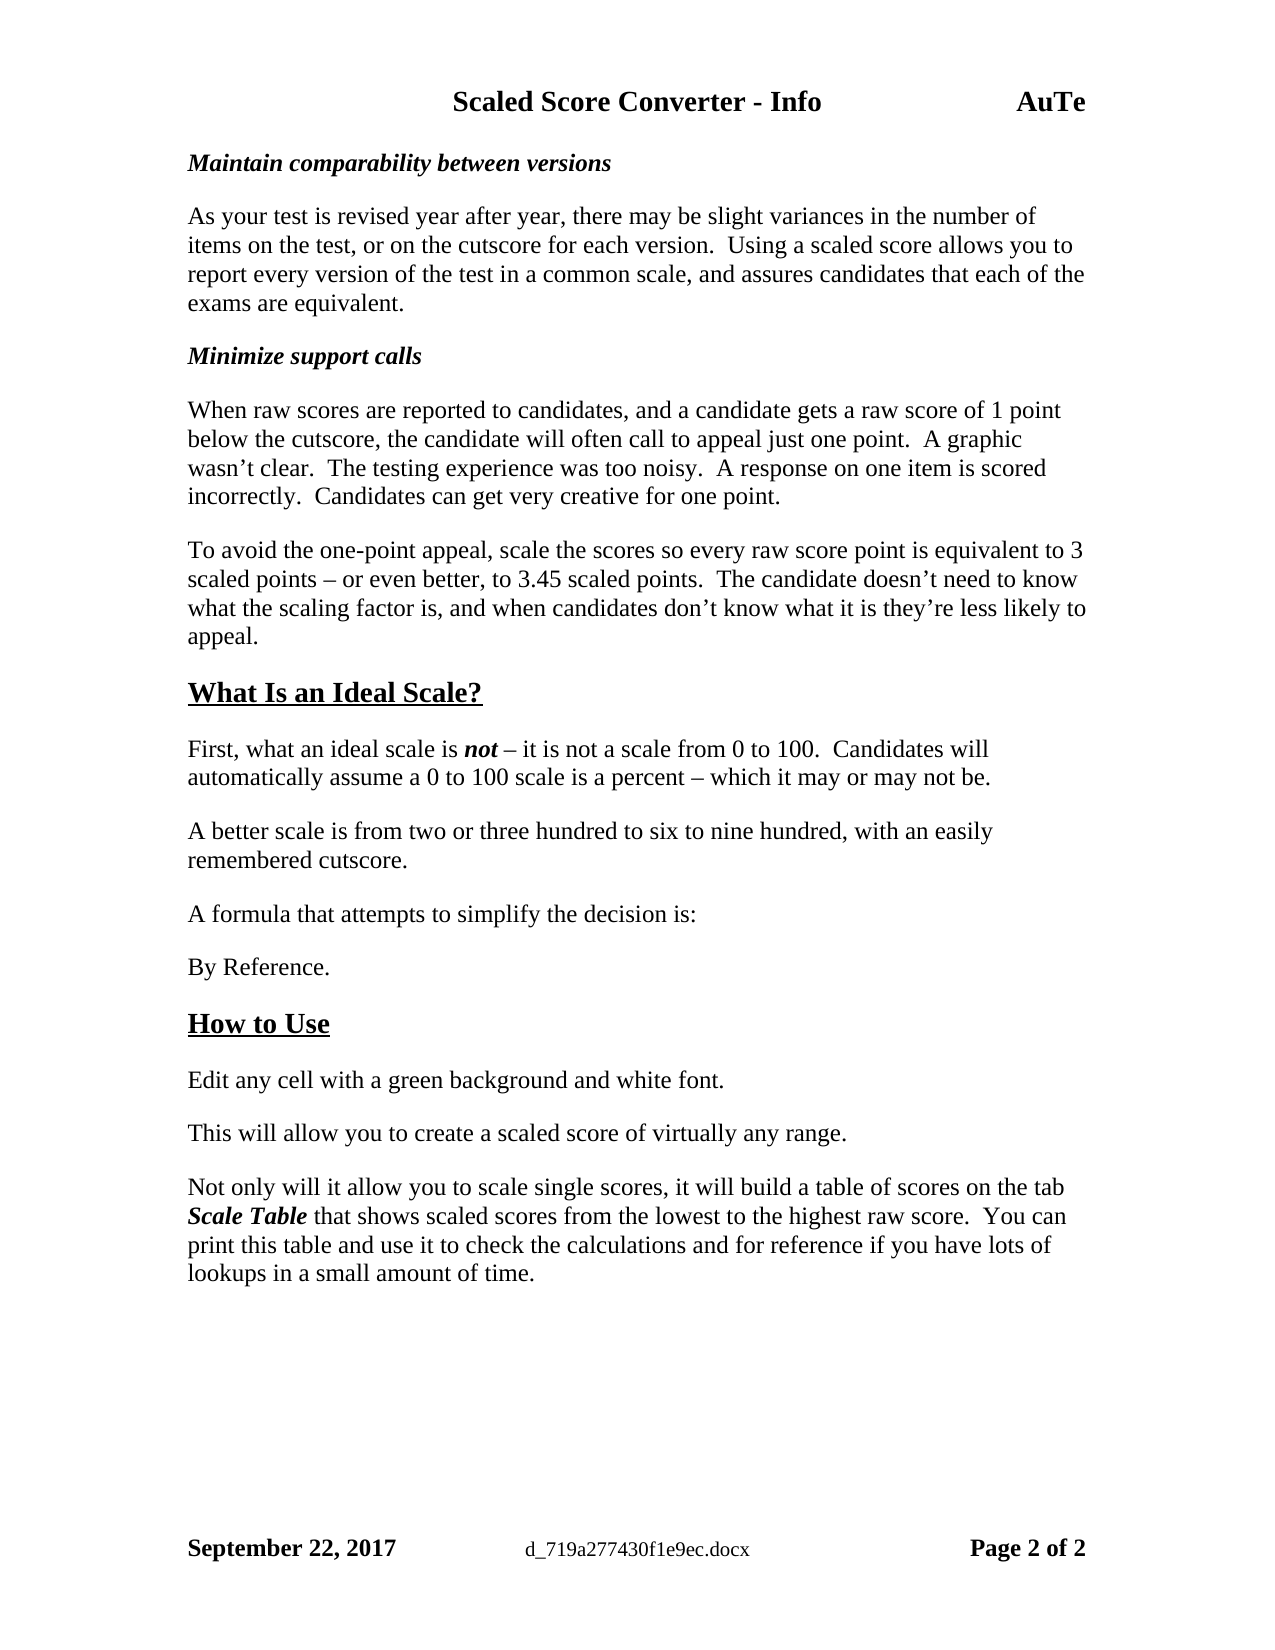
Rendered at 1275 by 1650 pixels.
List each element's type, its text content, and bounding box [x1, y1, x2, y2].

subtitle What Is an Ideal Scale? [187, 675, 1088, 709]
text When raw scores are reported to candidates, and a candidate gets a raw score of 1 point below the cutscore, the candidate will often call to appeal just one point. A graphic wasn’t clear. The testing experience was too noisy. A response on one item is scored incorrectly. Candidates can get very creative for one point. [187, 395, 1088, 510]
text A better scale is from two or three hundred to six to nine hundred, with an easily remembered cutscore. [187, 816, 1088, 874]
subtitle How to Use [187, 1006, 1088, 1040]
text First, what an ideal scale is not – it is not a scale from 0 to 100. Candidates will automatically assume a 0 to 100 scale is a percent – which it may or may not be. [187, 734, 1088, 791]
text Not only will it allow you to scale single scores, it will build a table of scores on the tab Scale Table that shows scaled scores from the lowest to the highest raw score. You can print this table and use it to check the calculations and for reference if you have lots of lookups in a small amount of time. [187, 1172, 1088, 1287]
subtitle Maintain comparability between versions [187, 148, 1088, 176]
text This will allow you to create a scaled score of virtually any range. [187, 1118, 1088, 1147]
text To avoid the one-point appeal, scale the scores so every raw score point is equivalent to 3 scaled points – or even better, to 3.45 scaled points. The candidate doesn’t need to know what the scaling factor is, and when candidates don’t know what it is they’re less likely to appeal. [187, 535, 1088, 650]
text A formula that attempts to simplify the decision is: [187, 899, 1088, 927]
subtitle Minimize support calls [187, 341, 1088, 370]
text As your test is revised year after year, there may be slight variances in the number of items on the test, or on the cutscore for each version. Using a scaled score allows you to report every version of the test in a common scale, and assures candidates that each of the exams are equivalent. [187, 201, 1088, 316]
text By Reference. [187, 952, 1088, 981]
text Edit any cell with a green background and white font. [187, 1065, 1088, 1093]
